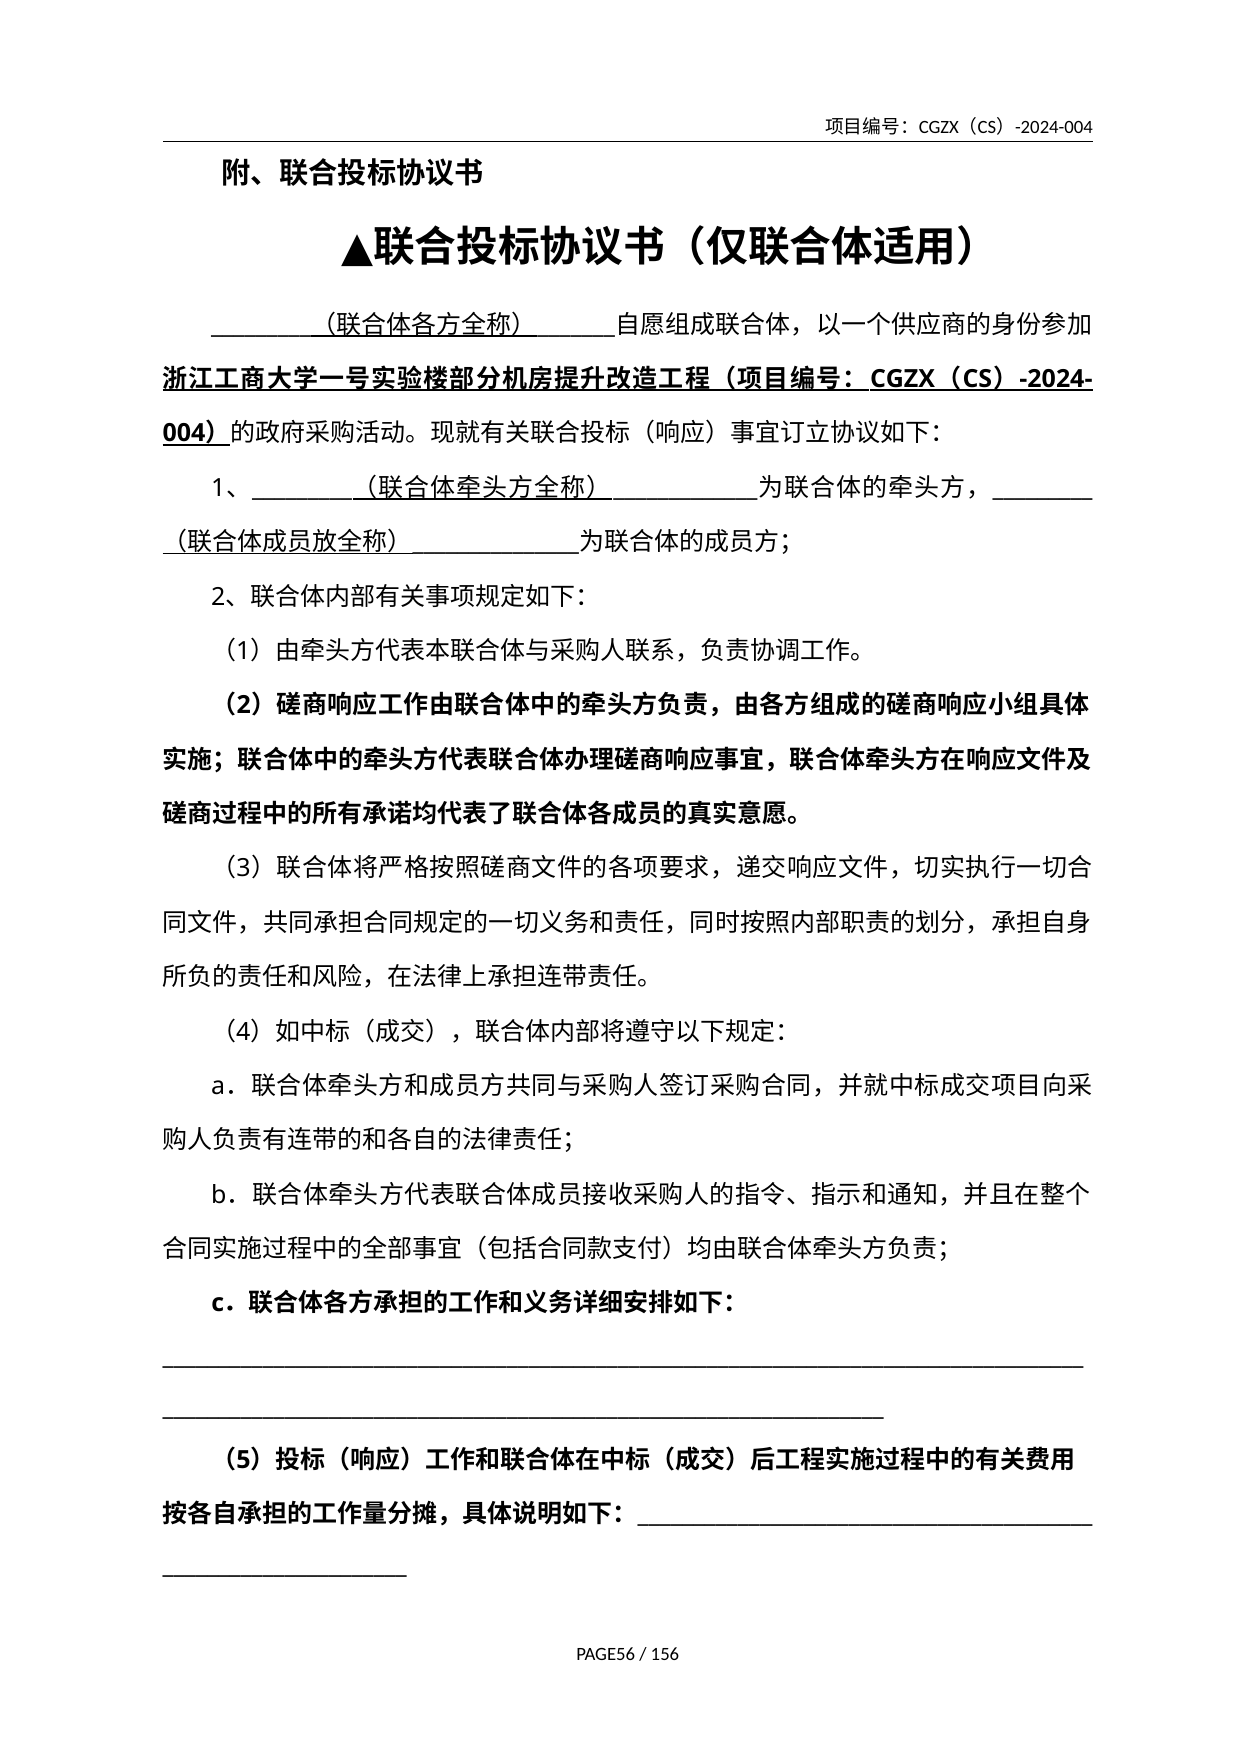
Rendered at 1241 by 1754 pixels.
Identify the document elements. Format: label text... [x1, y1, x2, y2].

text a．联合体牵头方和成员方共同与采购人签订采购合同，并就中标成交项目向采购人负责有连带的和各自的法律责任； [162, 1065, 1093, 1156]
subtitle 附、联合投标协议书 [162, 150, 1093, 192]
text 1、_________（联合体牵头方全称）_____________为联合体的牵头方，_________（联合体成员放全称）_______________为联合体的成员方； [162, 467, 1093, 558]
text （3）联合体将严格按照磋商文件的各项要求，递交响应文件，切实执行一切合同文件，共同承担合同规定的一切义务和责任，同时按照内部职责的划分，承担自身所负的责任和风险，在法律上承担连带责任。 [162, 848, 1093, 993]
text （2）磋商响应工作由联合体中的牵头方负责，由各方组成的磋商响应小组具体实施；联合体中的牵头方代表联合体办理磋商响应事宜，联合体牵头方在响应文件及磋商过程中的所有承诺均代表了联合体各成员的真实意愿。 [162, 685, 1093, 830]
text ____________________________________________________________________________________________________________________________________________________ [162, 1337, 1093, 1422]
text （5）投标（响应）工作和联合体在中标（成交）后工程实施过程中的有关费用按各自承担的工作量分摊，具体说明如下：_______________________________________________________________ [162, 1439, 1093, 1581]
text （4）如中标（成交），联合体内部将遵守以下规定： [162, 1011, 1093, 1047]
text （1）由牵头方代表本联合体与采购人联系，负责协调工作。 [162, 630, 1093, 667]
text b．联合体牵头方代表联合体成员接收采购人的指令、指示和通知，并且在整个合同实施过程中的全部事宜（包括合同款支付）均由联合体牵头方负责； [162, 1174, 1093, 1265]
text ▲联合投标协议书（仅联合体适用） [162, 213, 1093, 274]
text _________（联合体各方全称）_______自愿组成联合体，以一个供应商的身份参加浙江工商大学一号实验楼部分机房提升改造工程（项目编号：CGZX（CS）-2024-004）的政府采购活动。现就有关联合投标（响应）事宜订立协议如下： [162, 304, 1093, 389]
text 2、联合体内部有关事项规定如下： [162, 576, 1093, 612]
text c．联合体各方承担的工作和义务详细安排如下： [162, 1283, 1093, 1319]
text _________（联合体各方全称）_______自愿组成联合体，以一个供应商的身份参加浙江工商大学一号实验楼部分机房提升改造工程（项目编号：CGZX（CS）-2024-004）的政府采购活动。现就有关联合投标（响应）事宜订立协议如下： [162, 390, 1093, 449]
